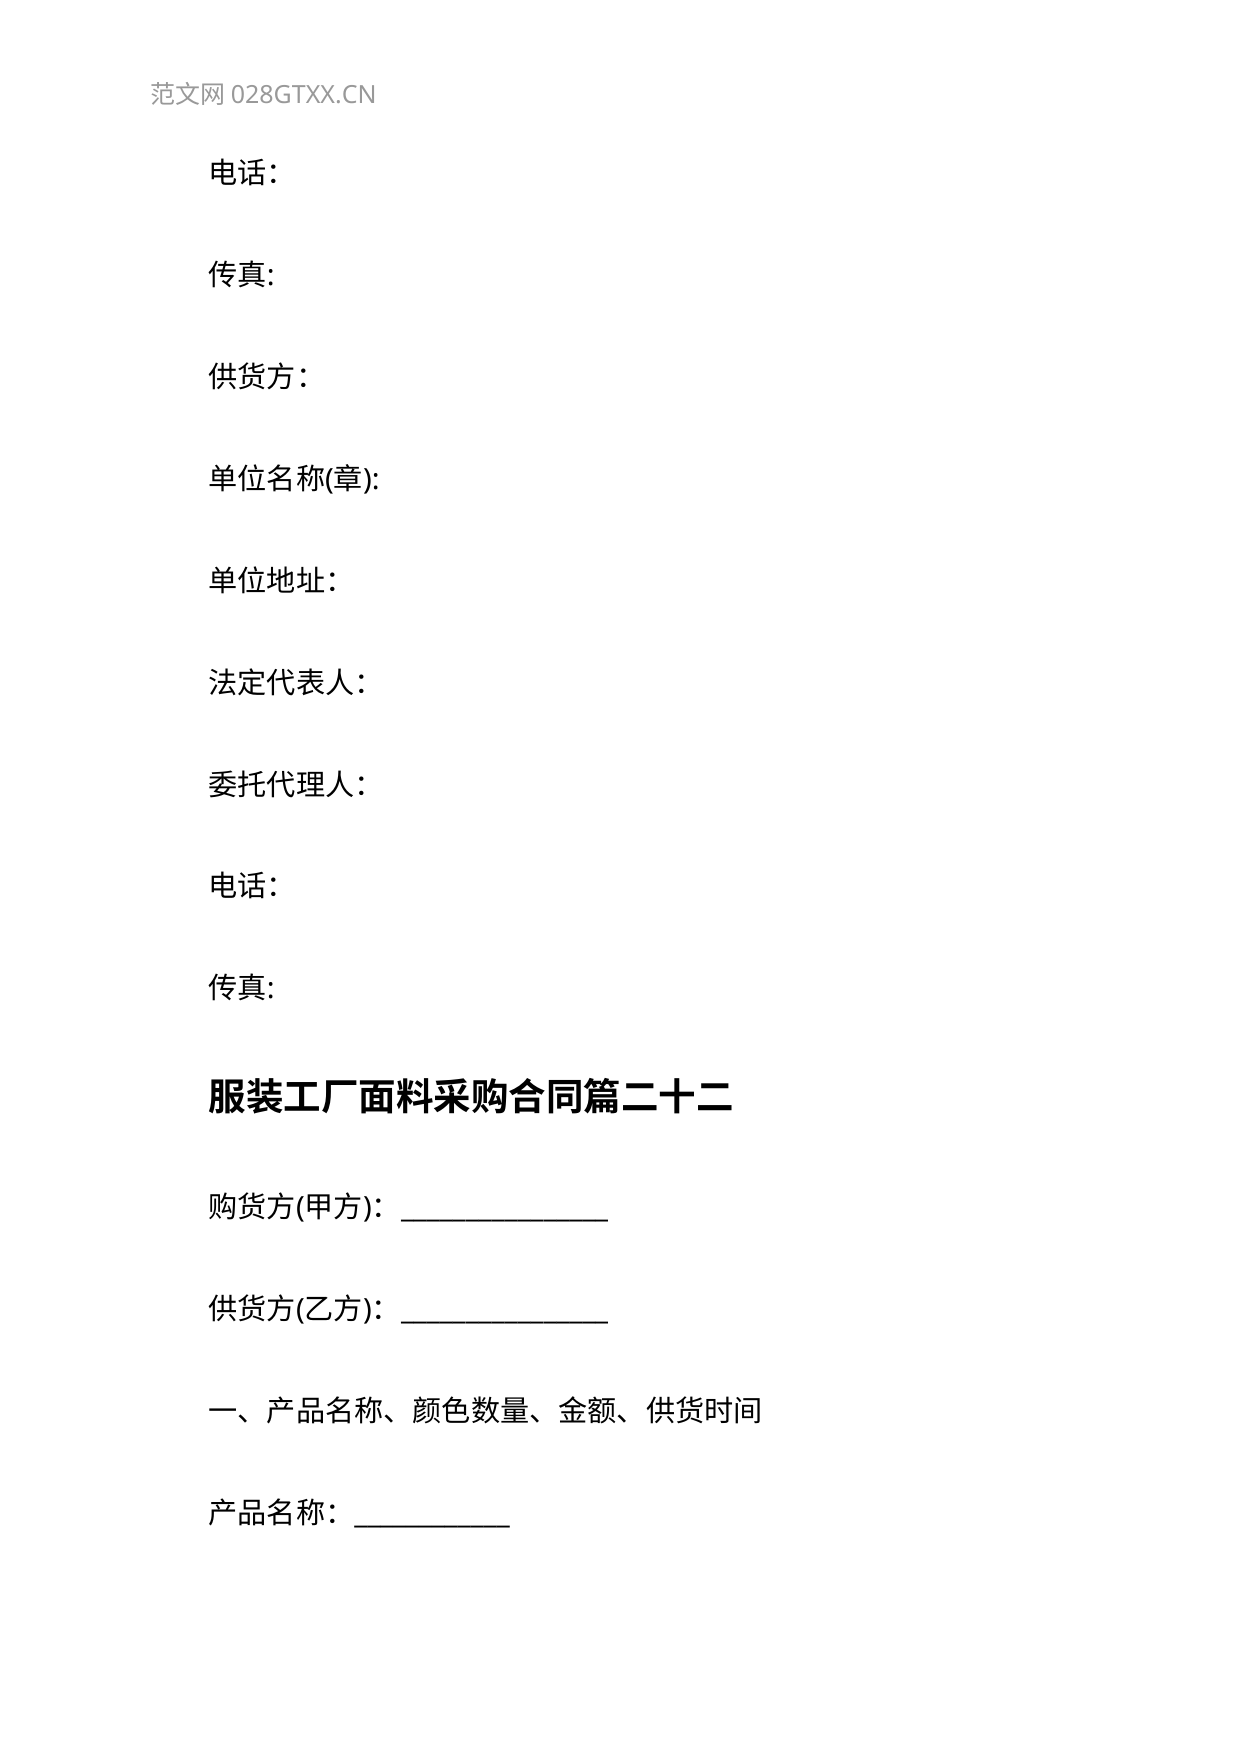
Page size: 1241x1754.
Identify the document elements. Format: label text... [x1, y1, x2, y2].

text 购货方(甲方)：________________ [150, 1184, 1090, 1226]
text 传真: [150, 964, 1090, 1007]
text 电话： [150, 150, 1090, 192]
text 产品名称：____________ [150, 1490, 1090, 1532]
text 服装工厂面料采购合同篇二十二 [150, 1067, 1090, 1121]
text 法定代表人： [150, 659, 1090, 702]
text 委托代理人： [150, 761, 1090, 803]
text 供货方： [150, 354, 1090, 396]
text 单位名称(章): [150, 456, 1090, 498]
text 单位地址： [150, 557, 1090, 600]
text 一、产品名称、颜色数量、金额、供货时间 [150, 1388, 1090, 1430]
text 电话： [150, 863, 1090, 905]
text 传真: [150, 252, 1090, 294]
text 供货方(乙方)：________________ [150, 1286, 1090, 1328]
